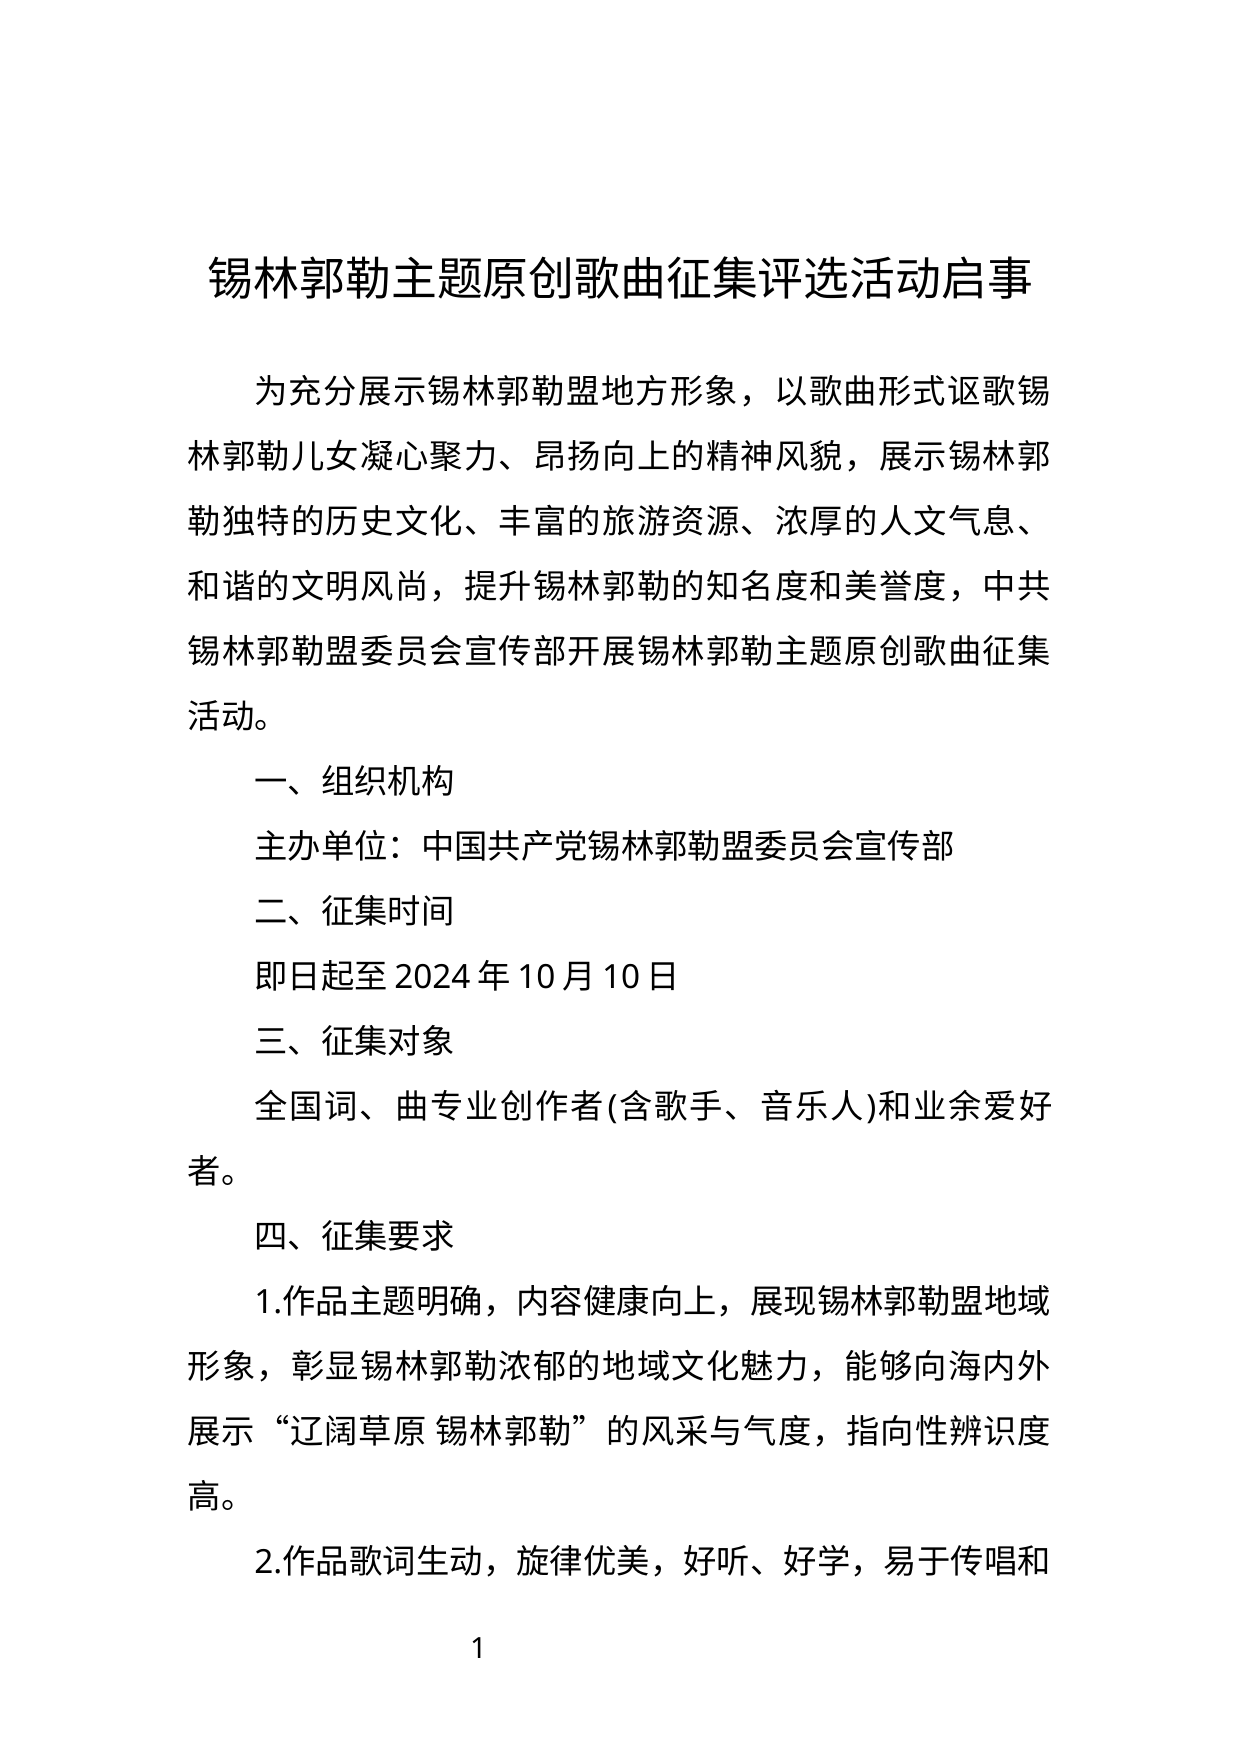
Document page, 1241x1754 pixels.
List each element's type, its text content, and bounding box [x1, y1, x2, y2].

text 为充分展示锡林郭勒盟地方形象，以歌曲形式讴歌锡林郭勒儿女凝心聚力、昂扬向上的精神风貌，展示锡林郭勒独特的历史文化、丰富的旅游资源、浓厚的人文气息、和谐的文明风尚，提升锡林郭勒的知名度和美誉度，中共锡林郭勒盟委员会宣传部开展锡林郭勒主题原创歌曲征集活动。 [187, 357, 1053, 747]
text 锡林郭勒主题原创歌曲征集评选活动启事 [187, 227, 1053, 324]
list 1.作品主题明确，内容健康向上，展现锡林郭勒盟地域形象，彰显锡林郭勒浓郁的地域文化魅力，能够向海内外展示“辽阔草原 锡林郭勒”的风采与气度，指向性辨识度高。 [187, 1267, 1053, 1527]
list 二、征集时间 [187, 877, 1053, 942]
list 主办单位：中国共产党锡林郭勒盟委员会宣传部 [187, 812, 1053, 877]
list 三、征集对象 [187, 1007, 1053, 1072]
list 即日起至2024年10月10日 [187, 942, 1053, 1007]
list 组织机构 [187, 747, 1053, 812]
list 全国词、曲专业创作者(含歌手、音乐人)和业余爱好者。 [187, 1072, 1053, 1202]
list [187, 1527, 1053, 1592]
list 四、征集要求 [187, 1202, 1053, 1267]
